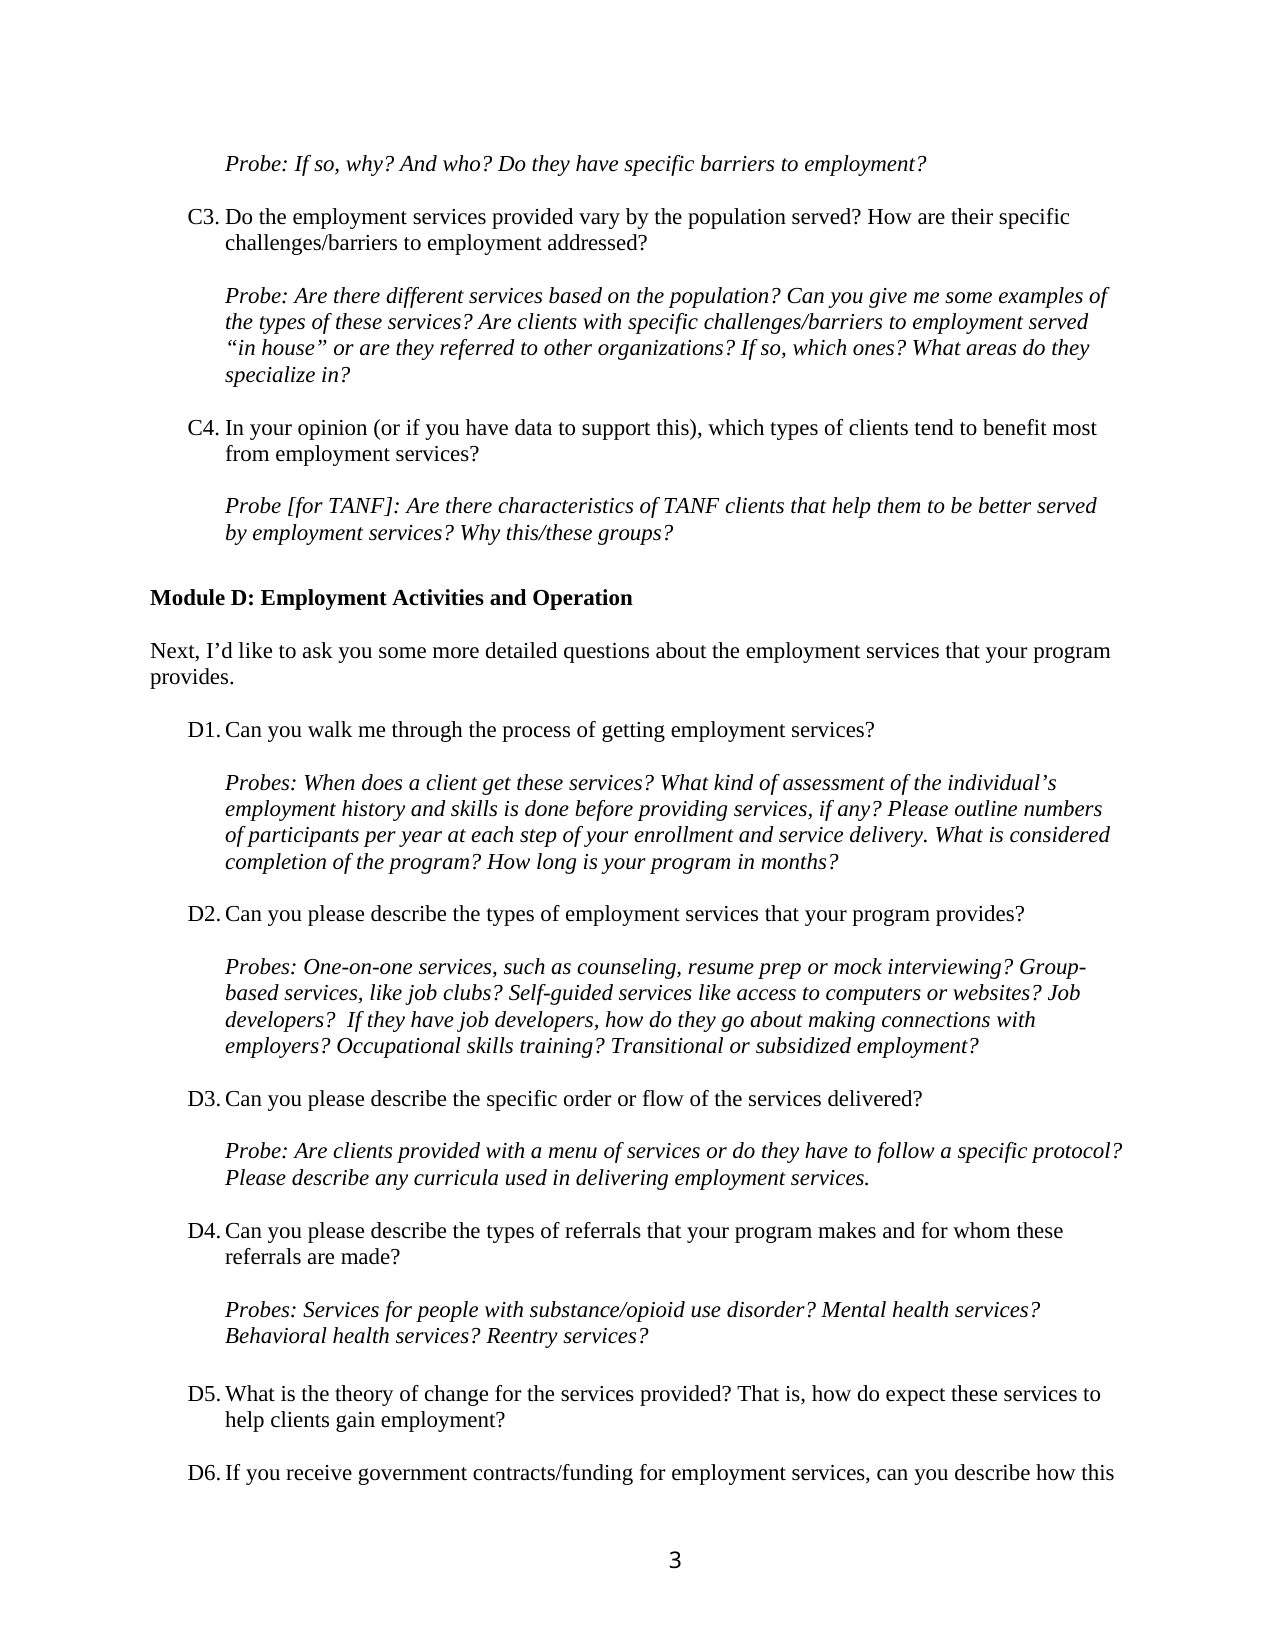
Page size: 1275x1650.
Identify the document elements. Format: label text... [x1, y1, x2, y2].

text Next, I’d like to ask you some more detailed questions about the employment services that your program provides. [150, 637, 1125, 689]
text Probe: Are clients provided with a menu of services or do they have to follow a specific protocol? Please describe any curricula used in delivering employment services. [225, 1138, 1125, 1190]
list What is the theory of change for the services provided? That is, how do expect these services to help clients gain employment? [187, 1380, 1125, 1432]
text Module D: Employment Activities and Operation [150, 584, 1125, 611]
text Probe [for TANF]: Are there characteristics of TANF clients that help them to be better served by employment services? Why this/these groups? [225, 493, 1125, 545]
list Can you walk me through the process of getting employment services? [187, 716, 1125, 742]
list In your opinion (or if you have data to support this), which types of clients tend to benefit most from employment services? [187, 413, 1125, 466]
text Probe: Are there different services based on the population? Can you give me some examples of the types of these services? Are clients with specific challenges/barriers to employment served “in house” or are they referred to other organizations? If so, which ones? What areas do they specialize in? [225, 282, 1125, 387]
list Can you please describe the specific order or flow of the services delivered? [187, 1085, 1125, 1111]
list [187, 1459, 1125, 1485]
list Can you please describe the types of employment services that your program provides? [187, 900, 1125, 927]
text Probes: When does a client get these services? What kind of assessment of the individual’s employment history and skills is done before providing services, if any? Please outline numbers of participants per year at each step of your enrollment and service delivery. What is considered completion of the program? How long is your program in months? [225, 769, 1125, 874]
text Probes: One-on-one services, such as counseling, resume prep or mock interviewing? Group-based services, like job clubs? Self-guided services like access to computers or websites? Job developers? If they have job developers, how do they go about making connections with employers? Occupational skills training? Transitional or subsidized employment? [225, 953, 1125, 1058]
text Probes: Services for people with substance/opioid use disorder? Mental health services? Behavioral health services? Reentry services? [225, 1296, 1125, 1348]
list Can you please describe the types of referrals that your program makes and for whom these referrals are made? [187, 1217, 1125, 1269]
list Do the employment services provided vary by the population served? How are their specific challenges/barriers to employment addressed? [187, 203, 1125, 255]
text Probe: If so, why? And who? Do they have specific barriers to employment? [225, 150, 1125, 176]
